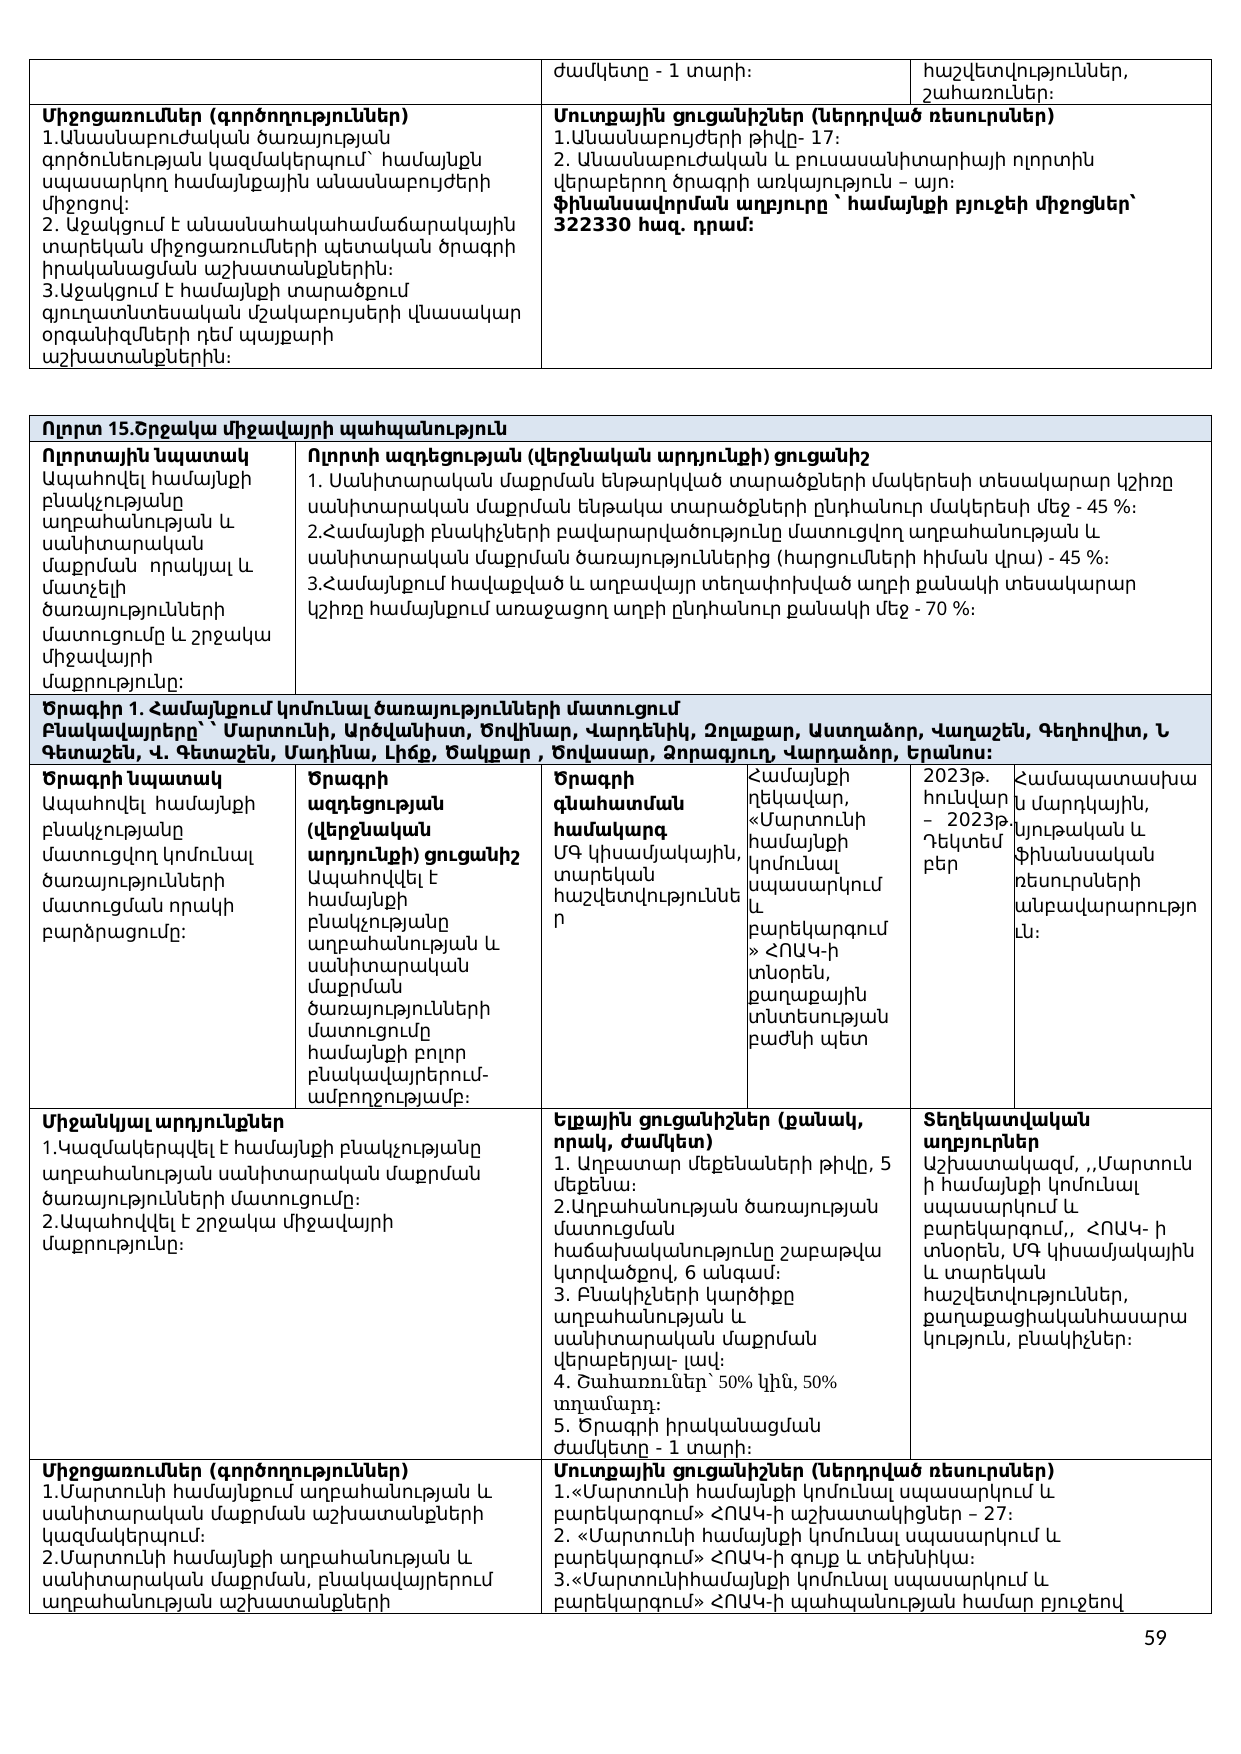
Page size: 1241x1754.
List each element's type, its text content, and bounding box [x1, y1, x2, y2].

table_cell Ծրագիր 1. Համայնքում կոմունալ ծառայությունների մատուցում Բնակավայրերը՝ ՝ Մարտունի, Արծվանիստ, Ծովինար, Վարդենիկ, Զոլաքար, Աստղաձոր, Վաղաշեն, Գեղհովիտ, Ն Գետաշեն, Վ. Գետաշեն, Մադինա, Լիճք, Ծակքար , Ծովասար, Ձորագյուղ, Վարդաձոր, Երանոս: [30, 695, 1211, 764]
table_cell Միջոցառումներ (գործողություններ) 1.Անասնաբուժական ծառայության գործունեության կազմակերպում` համայնքն սպասարկող համայնքային անասնաբույժերի միջոցով: 2․ Աջակցում է անասնահակահամաճարակային տարեկան միջոցառումների պետական ծրագրի իրականացման աշխատանքներին։ 3.Աջակցում է համայնքի տարածքում գյուղատնտեսական մշակաբույսերի վնասակար օրգանիզմների դեմ պայքարի աշխատանքներին։ [30, 105, 541, 368]
table_cell Ոլորտի ազդեցության (վերջնական արդյունքի) ցուցանիշ 1. Սանիտարական մաքրման ենթարկված տարածքների մակերեսի տեսակարար կշիռը սանիտարական մաքրման ենթակա տարածքների ընդհանուր մակերեսի մեջ - 45 %։ 2.Համայնքի բնակիչների բավարարվածությունը մատուցվող աղբահանության և սանիտարական մաքրման ծառայություններից (հարցումների հիման վրա) - 45 %։ 3.Համայնքում հավաքված և աղբավայր տեղափոխված աղբի քանակի տեսակարար կշիռը համայնքում առաջացող աղբի ընդհանուր քանակի մեջ - 70 %։ [296, 442, 1211, 694]
table_cell Միջանկյալ արդյունքներ 1.Կազմակերպվել է համայնքի բնակչությանը աղբահանության սանիտարական մաքրման ծառայությունների մատուցումը։ 2.Ապահովվել է շրջակա միջավայրի մաքրությունը։ [30, 1109, 541, 1459]
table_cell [30, 1460, 541, 1613]
table_cell Ծրագրի նպատակ Ապահովել համայնքի բնակչությանը մատուցվող կոմունալ ծառայությունների մատուցման որակի բարձրացումը: [30, 765, 295, 1108]
table_cell Ոլորտային նպատակ Ապահովել համայնքի բնակչությանը աղբահանության և սանիտարական մաքրման որակյալ և մատչելի ծառայությունների մատուցումը և շրջակա միջավայրի մաքրությունը: [30, 442, 295, 694]
table_cell 2023թ. հունվար– 2023թ. Դեկտեմբեր [911, 765, 1014, 1108]
table_cell Համապատասխան մարդկային, նյութական և ֆինանսական ռեսուրսների անբավարարություն։ [1015, 765, 1211, 1108]
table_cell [911, 60, 1211, 104]
table_cell Համայնքի ղեկավար, «Մարտունի համայնքի կոմունալ սպասարկում և բարեկարգում» ՀՈԱԿ-ի տնօրեն, քաղաքային տնտեսության բաժնի պետ [748, 765, 910, 1108]
table_cell Տեղեկատվական աղբյուրներ Աշխատակազմ, ,,Մարտունի համայնքի կոմունալ սպասարկում և բարեկարգում,, ՀՈԱԿ- ի տնօրեն, ՄԳ կիսամյակային և տարեկան հաշվետվություններ, քաղաքացիականհասարակություն, բնակիչներ։ [911, 1109, 1211, 1459]
table_header Ոլորտ 15.Շրջակա միջավայրի պահպանություն [30, 416, 1211, 441]
table_cell Ծրագրի ազդեցության (վերջնական արդյունքի) ցուցանիշ Ապահովվել է համայնքի բնակչությանը աղբահանության և սանիտարական մաքրման ծառայությունների մատուցումը համայնքի բոլոր բնակավայրերում- ամբողջությամբ։ [296, 765, 541, 1108]
table_cell Մուտքային ցուցանիշներ (ներդրված ռեսուրսներ) 1.Անասնաբույժերի թիվը- 17։ 2. Անասնաբուժական և բուսասանիտարիայի ոլորտին վերաբերող ծրագրի առկայություն – այո։ ֆինանսավորման աղբյուրը ՝ համայնքի բյուջեի միջոցներ՝ 322330 հազ․ դրամ։ [542, 105, 1211, 368]
table_cell Ծրագրի գնահատման համակարգ ՄԳ կիսամյակային, տարեկան հաշվետվություններ [542, 765, 747, 1108]
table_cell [542, 1460, 1211, 1613]
table_cell Ելքային ցուցանիշներ (քանակ, որակ, ժամկետ) 1. Աղբատար մեքենաների թիվը, 5 մեքենա։ 2.Աղբահանության ծառայության մատուցման հաճախականությունը շաբաթվա կտրվածքով, 6 անգամ։ 3. Բնակիչների կարծիքը աղբահանության և սանիտարական մաքրման վերաբերյալ- լավ։ 4․ Շահառուներ՝ 50% կին, 50% տղամարդ։ 5. Ծրագրի իրականացման ժամկետը - 1 տարի։ [542, 1109, 910, 1459]
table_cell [542, 60, 910, 104]
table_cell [30, 60, 541, 104]
